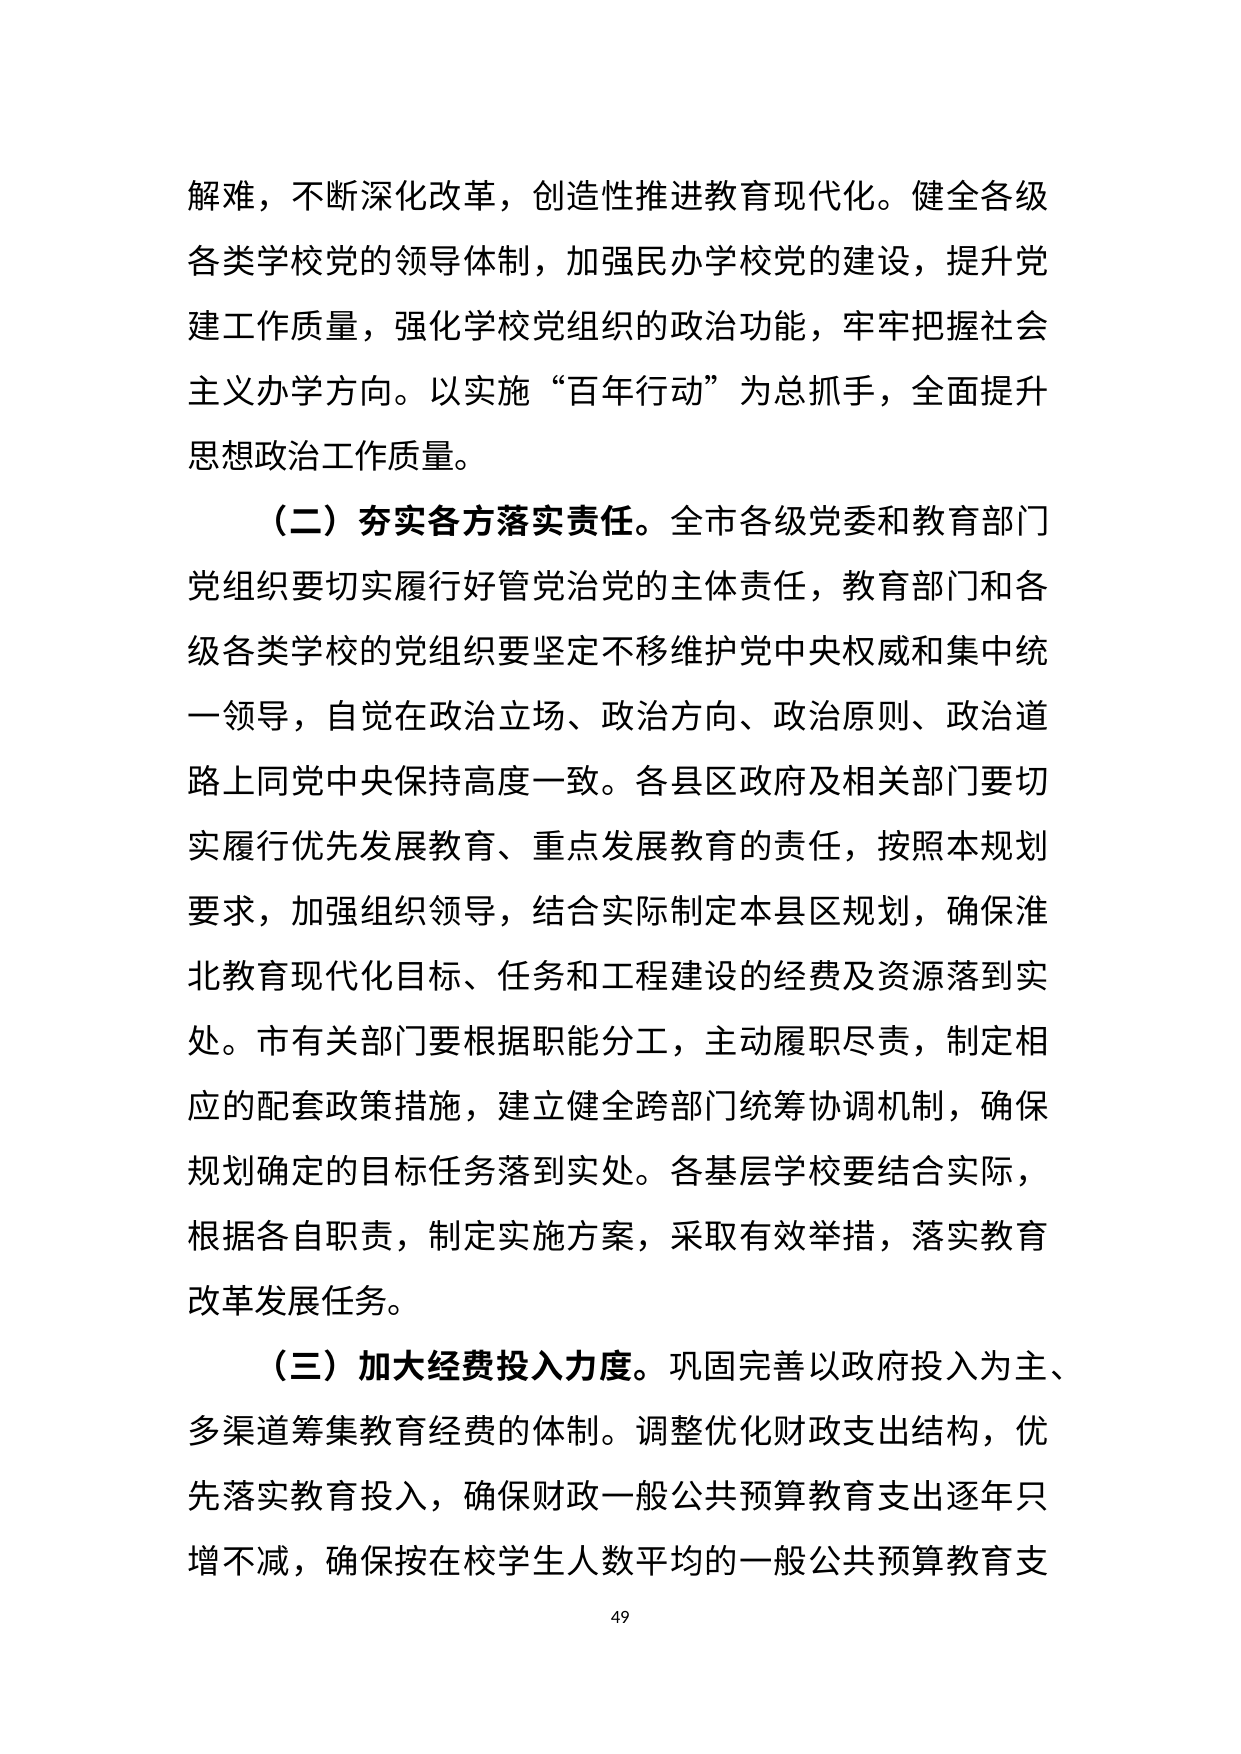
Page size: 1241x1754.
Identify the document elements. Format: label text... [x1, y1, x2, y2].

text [187, 1332, 1050, 1592]
text （二）夯实各方落实责任。全市各级党委和教育部门党组织要切实履行好管党治党的主体责任，教育部门和各级各类学校的党组织要坚定不移维护党中央权威和集中统一领导，自觉在政治立场、政治方向、政治原则、政治道路上同党中央保持高度一致。各县区政府及相关部门要切实履行优先发展教育、重点发展教育的责任，按照本规划要求，加强组织领导，结合实际制定本县区规划，确保淮北教育现代化目标、任务和工程建设的经费及资源落到实处。市有关部门要根据职能分工，主动履职尽责，制定相应的配套政策措施，建立健全跨部门统筹协调机制，确保规划确定的目标任务落到实处。各基层学校要结合实际，根据各自职责，制定实施方案，采取有效举措，落实教育改革发展任务。 [187, 487, 1050, 1332]
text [187, 162, 1050, 487]
